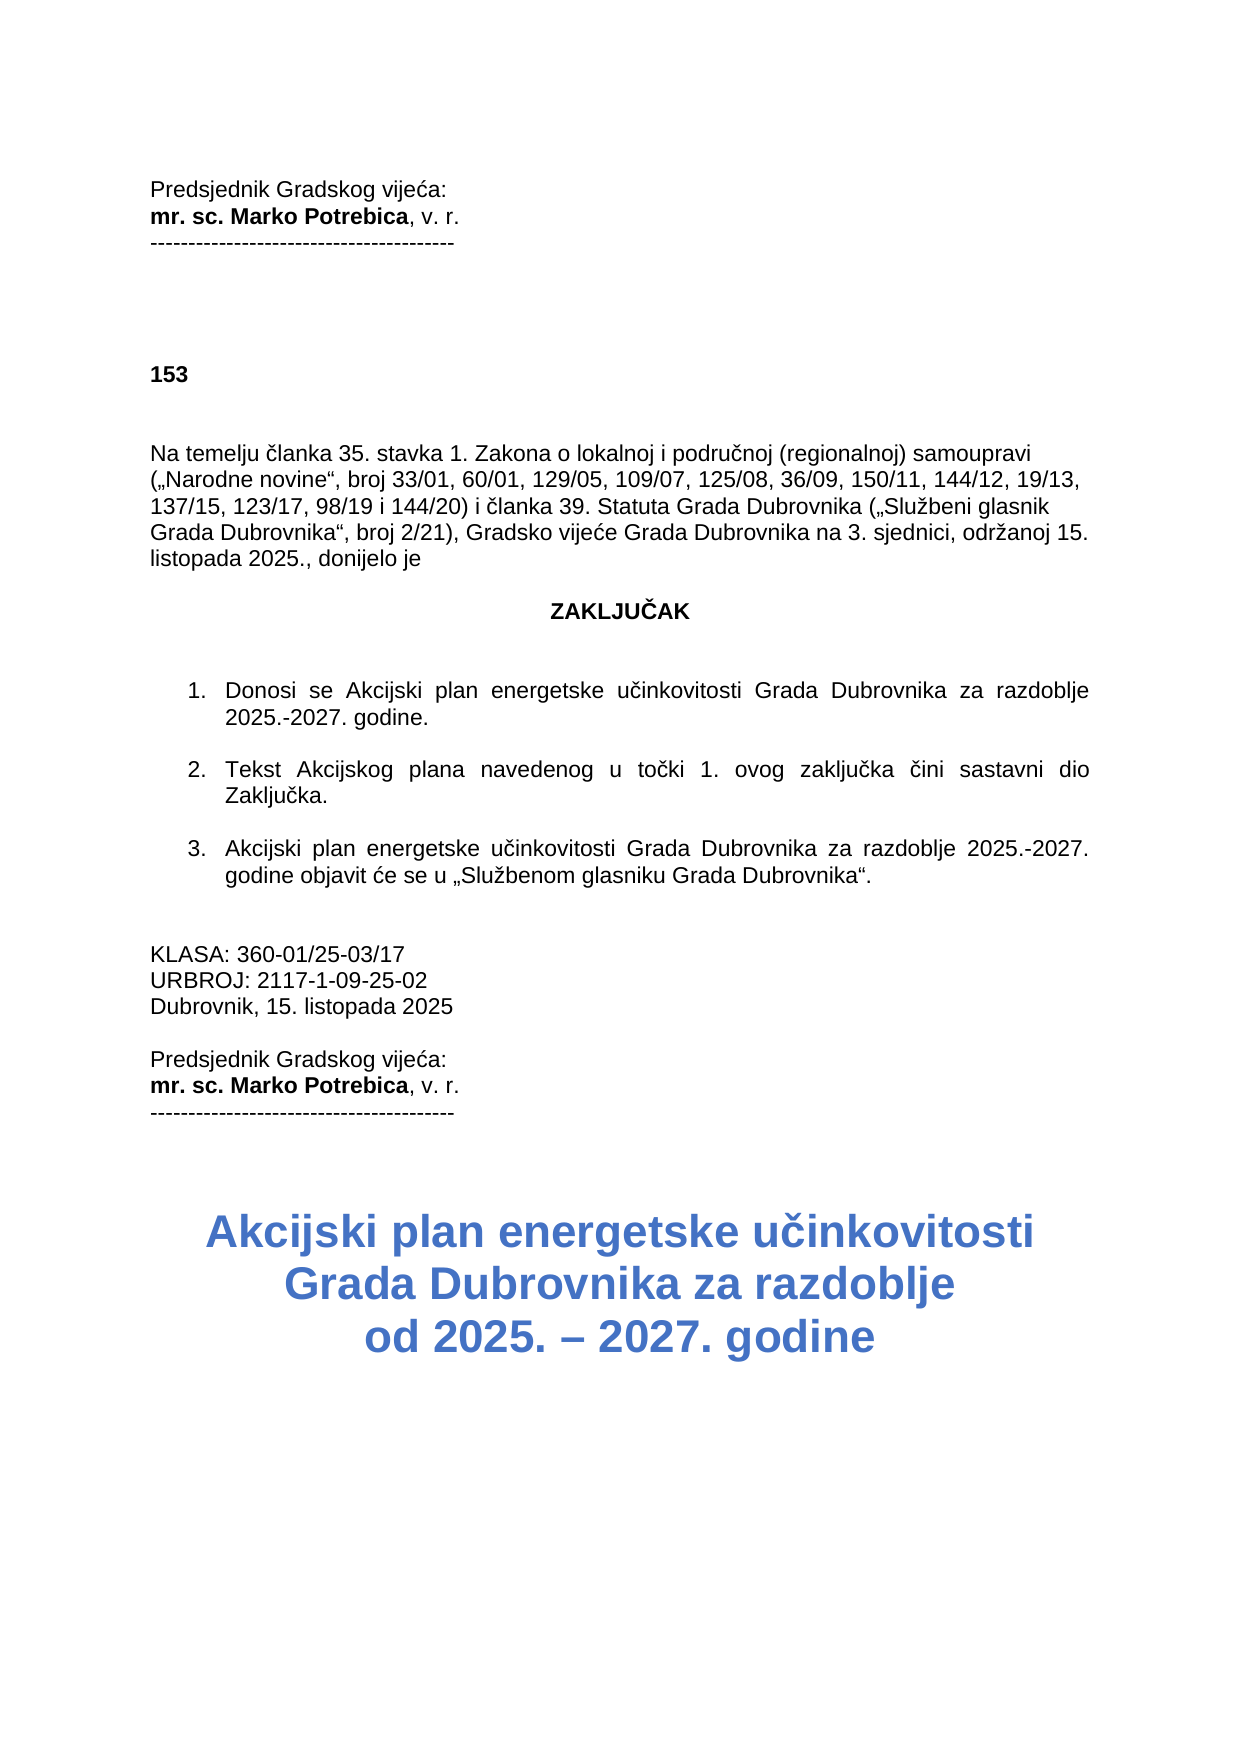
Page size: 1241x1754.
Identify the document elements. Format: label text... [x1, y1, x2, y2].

text mr. sc. Marko Potrebica, v. r. [150, 1072, 1090, 1099]
text 153 [150, 361, 1090, 387]
text Akcijski plan energetske učinkovitosti Grada Dubrovnika za razdoblje [150, 1204, 1090, 1309]
text URBROJ: 2117-1-09-25-02 [150, 967, 1090, 993]
text ZAKLJUČAK [150, 598, 1090, 624]
list Donosi se Akcijski plan energetske učinkovitosti Grada Dubrovnika za razdoblje 2025.-2027. godine. [187, 677, 1090, 730]
text Predsjednik Gradskog vijeća: [150, 1046, 1090, 1072]
text KLASA: 360-01/25-03/17 [150, 941, 1090, 967]
text Predsjednik Gradskog vijeća: [150, 176, 1090, 203]
text mr. sc. Marko Potrebica, v. r. [150, 203, 1090, 229]
text Na temelju članka 35. stavka 1. Zakona o lokalnoj i područnoj (regionalnoj) samoupravi („Narodne novine“, broj 33/01, 60/01, 129/05, 109/07, 125/08, 36/09, 150/11, 144/12, 19/13, 137/15, 123/17, 98/19 i 144/20) i članka 39. Statuta Grada Dubrovnika („Službeni glasnik Grada Dubrovnika“, broj 2/21), Gradsko vijeće Grada Dubrovnika na 3. sjednici, održanoj 15. listopada 2025., donijelo je [150, 440, 1090, 572]
text Dubrovnik, 15. listopada 2025 [150, 993, 1090, 1020]
text ---------------------------------------- [150, 229, 1090, 255]
text od 2025. – 2027. godine [150, 1309, 1090, 1362]
list Tekst Akcijskog plana navedenog u točki 1. ovog zaključka čini sastavni dio Zaključka. [187, 756, 1090, 809]
text ---------------------------------------- [150, 1099, 1090, 1125]
list Akcijski plan energetske učinkovitosti Grada Dubrovnika za razdoblje 2025.-2027. godine objavit će se u „Službenom glasniku Grada Dubrovnika“. [187, 835, 1090, 888]
